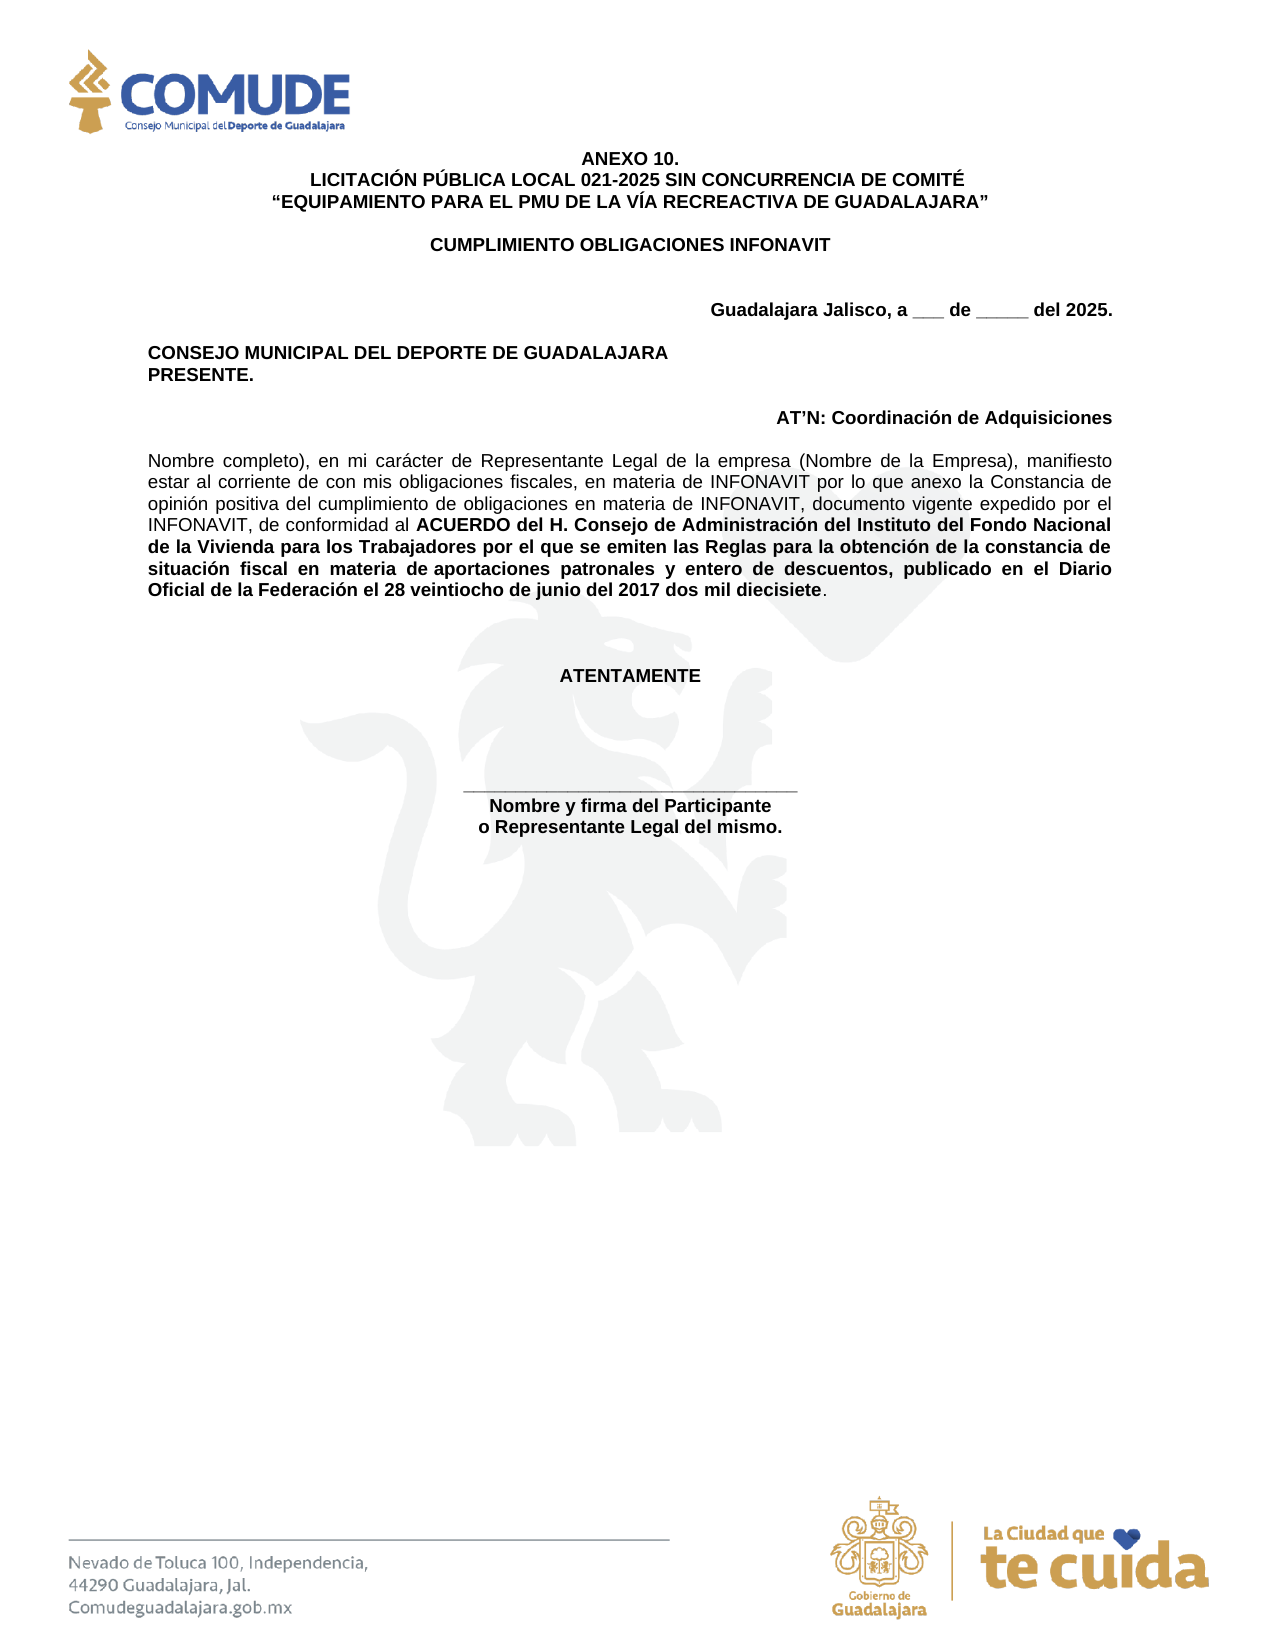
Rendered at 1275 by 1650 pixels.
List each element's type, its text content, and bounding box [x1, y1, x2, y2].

text Nombre completo), en mi carácter de Representante Legal de la empresa (Nombre de la Empresa), manifiesto estar al corriente de con mis obligaciones fiscales, en materia de INFONAVIT por lo que anexo la Constancia de opinión positiva del cumplimiento de obligaciones en materia de INFONAVIT, documento vigente expedido por el INFONAVIT, de conformidad al ACUERDO del H. Consejo de Administración del Instituto del Fondo Nacional de la Vivienda para los Trabajadores por el que se emiten las Reglas para la obtención de la constancia de situación fiscal en materia de aportaciones patronales y entero de descuentos, publicado en el Diario Oficial de la Federación el 28 veintiocho de junio del 2017 dos mil diecisiete. [148, 449, 1113, 601]
text ATENTAMENTE [148, 665, 1113, 687]
text “EQUIPAMIENTO PARA EL PMU DE LA VÍA RECREACTIVA DE GUADALAJARA” [148, 191, 1113, 212]
text o Representante Legal del mismo. [148, 816, 1113, 838]
picture [5, 5, 1273, 1646]
text ________________________________ [148, 773, 1113, 794]
text CONSEJO MUNICIPAL DEL DEPORTE DE GUADALAJARA [148, 342, 1113, 363]
text Guadalajara Jalisco, a ___ de _____ del 2025. [148, 299, 1113, 320]
text CUMPLIMIENTO OBLIGACIONES INFONAVIT [148, 234, 1113, 256]
text ANEXO 10. [148, 148, 1113, 169]
text AT’N: Coordinación de Adquisiciones [148, 406, 1113, 428]
text PRESENTE. [148, 363, 1113, 385]
text LICITACIÓN PÚBLICA LOCAL 021-2025 SIN CONCURRENCIA DE COMITÉ [148, 169, 1127, 191]
text Nombre y firma del Participante [148, 794, 1113, 816]
